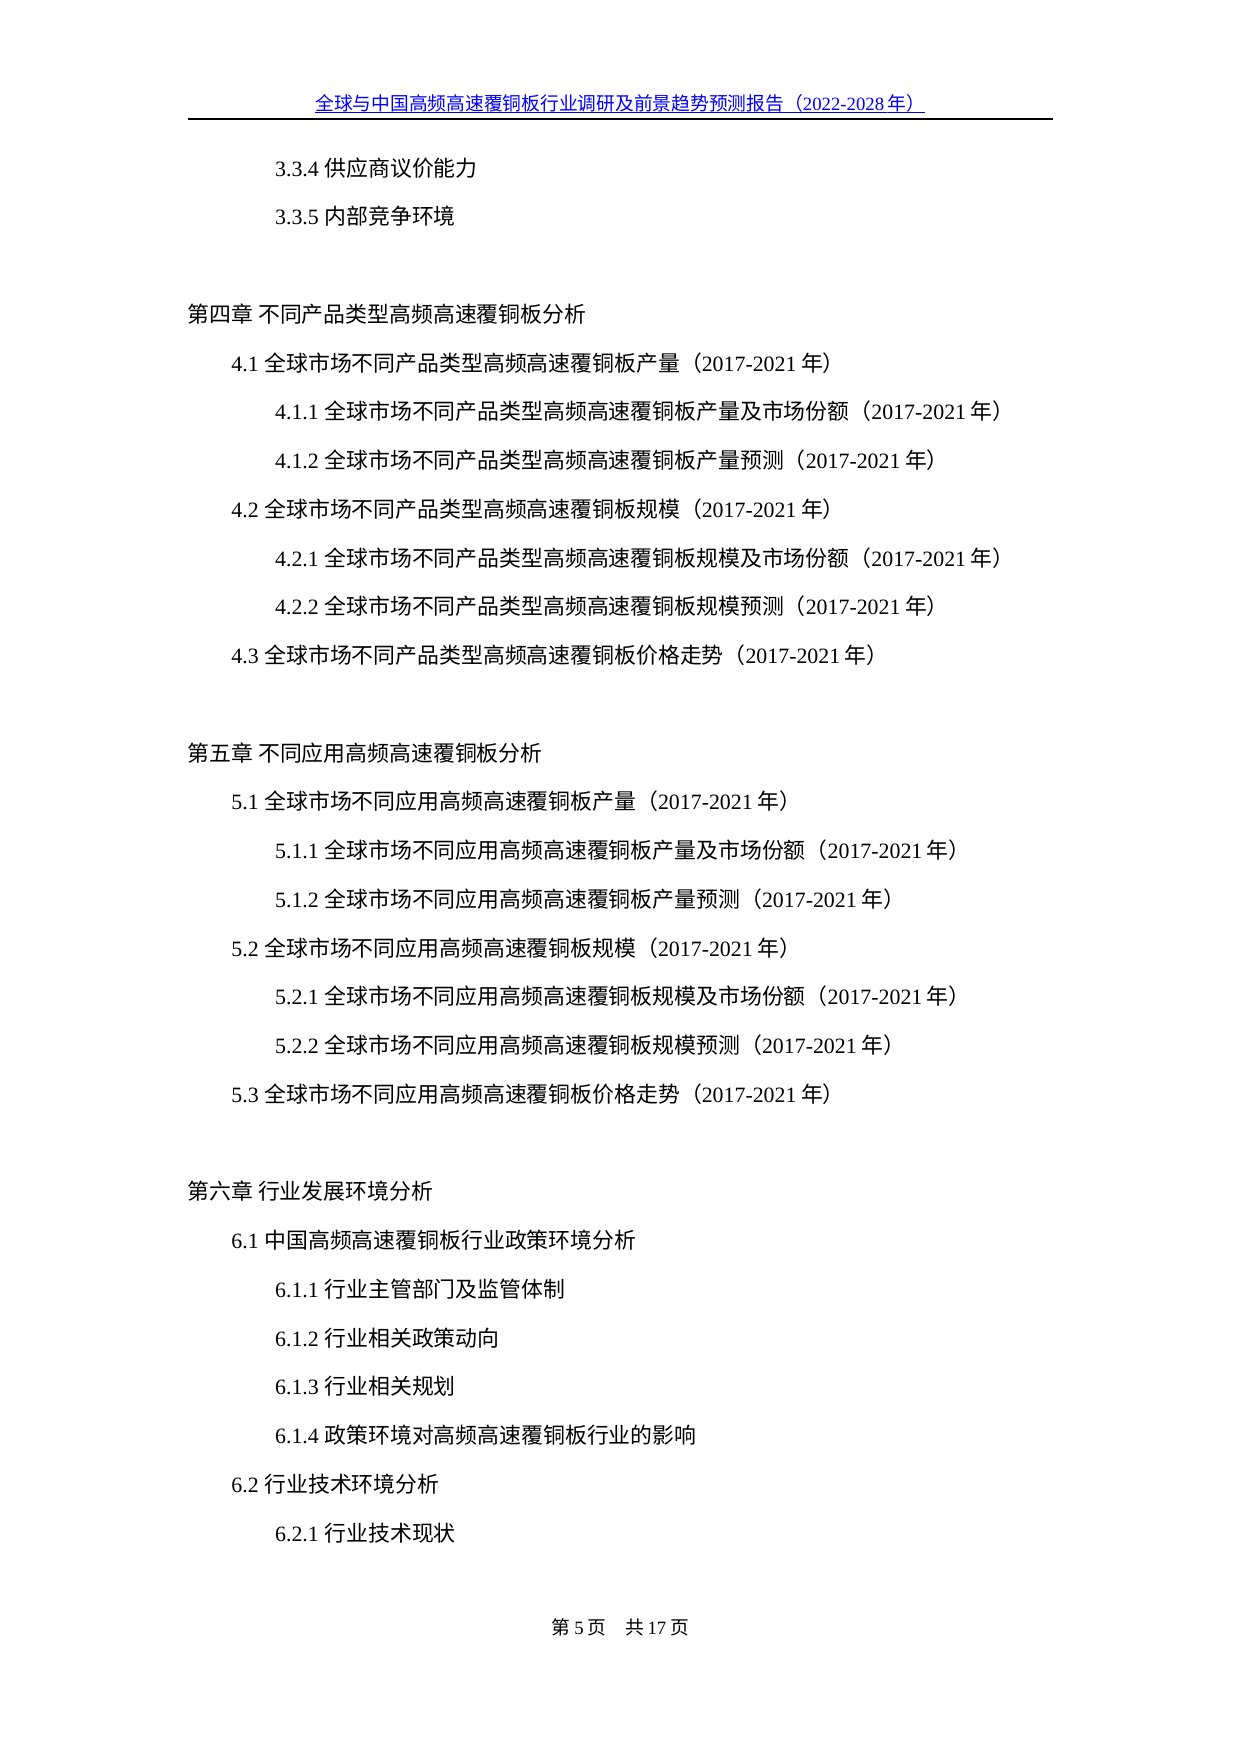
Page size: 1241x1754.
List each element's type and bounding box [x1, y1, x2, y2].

text [187, 150, 1053, 1548]
